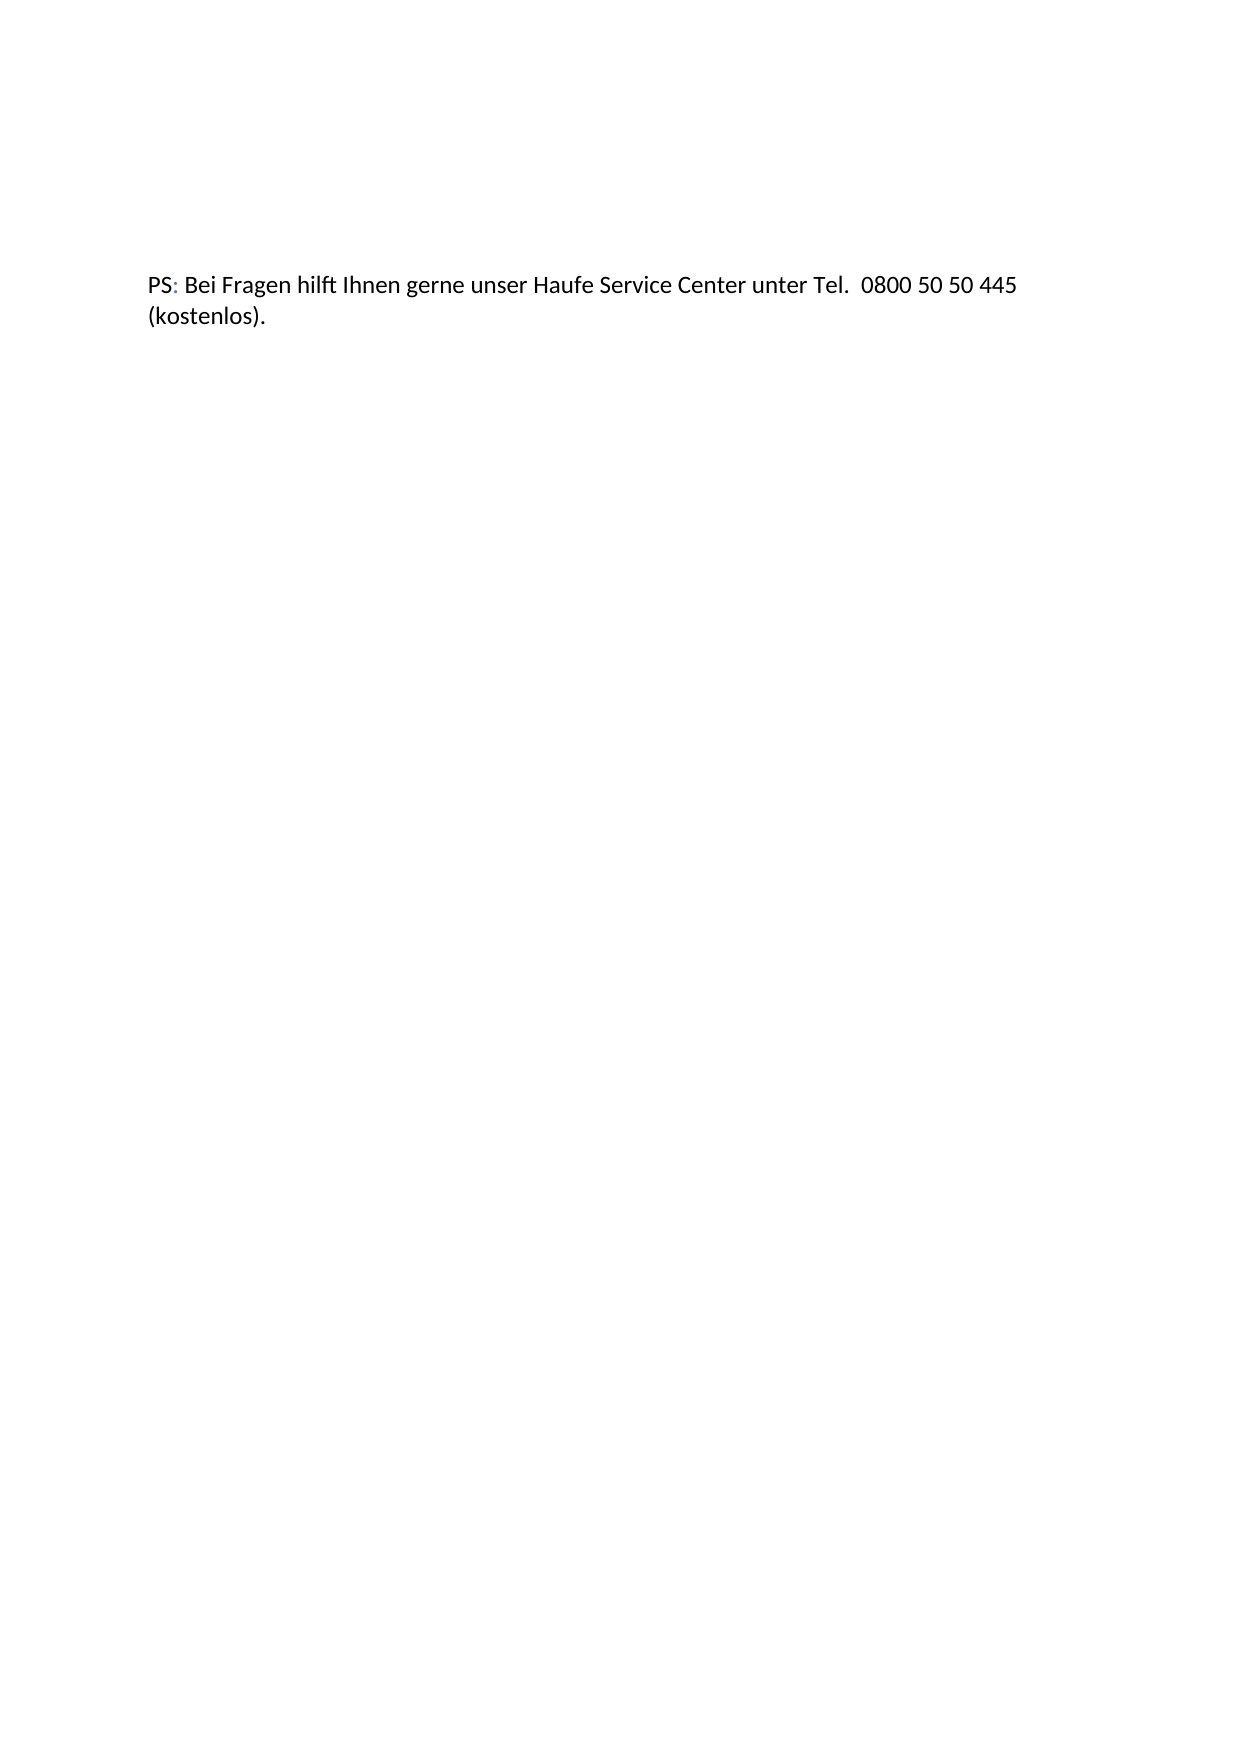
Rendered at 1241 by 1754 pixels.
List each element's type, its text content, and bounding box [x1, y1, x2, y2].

text PS: Bei Fragen hilft Ihnen gerne unser Haufe Service Center unter Tel. 0800 50 50 445 (kostenlos). [148, 269, 1093, 330]
